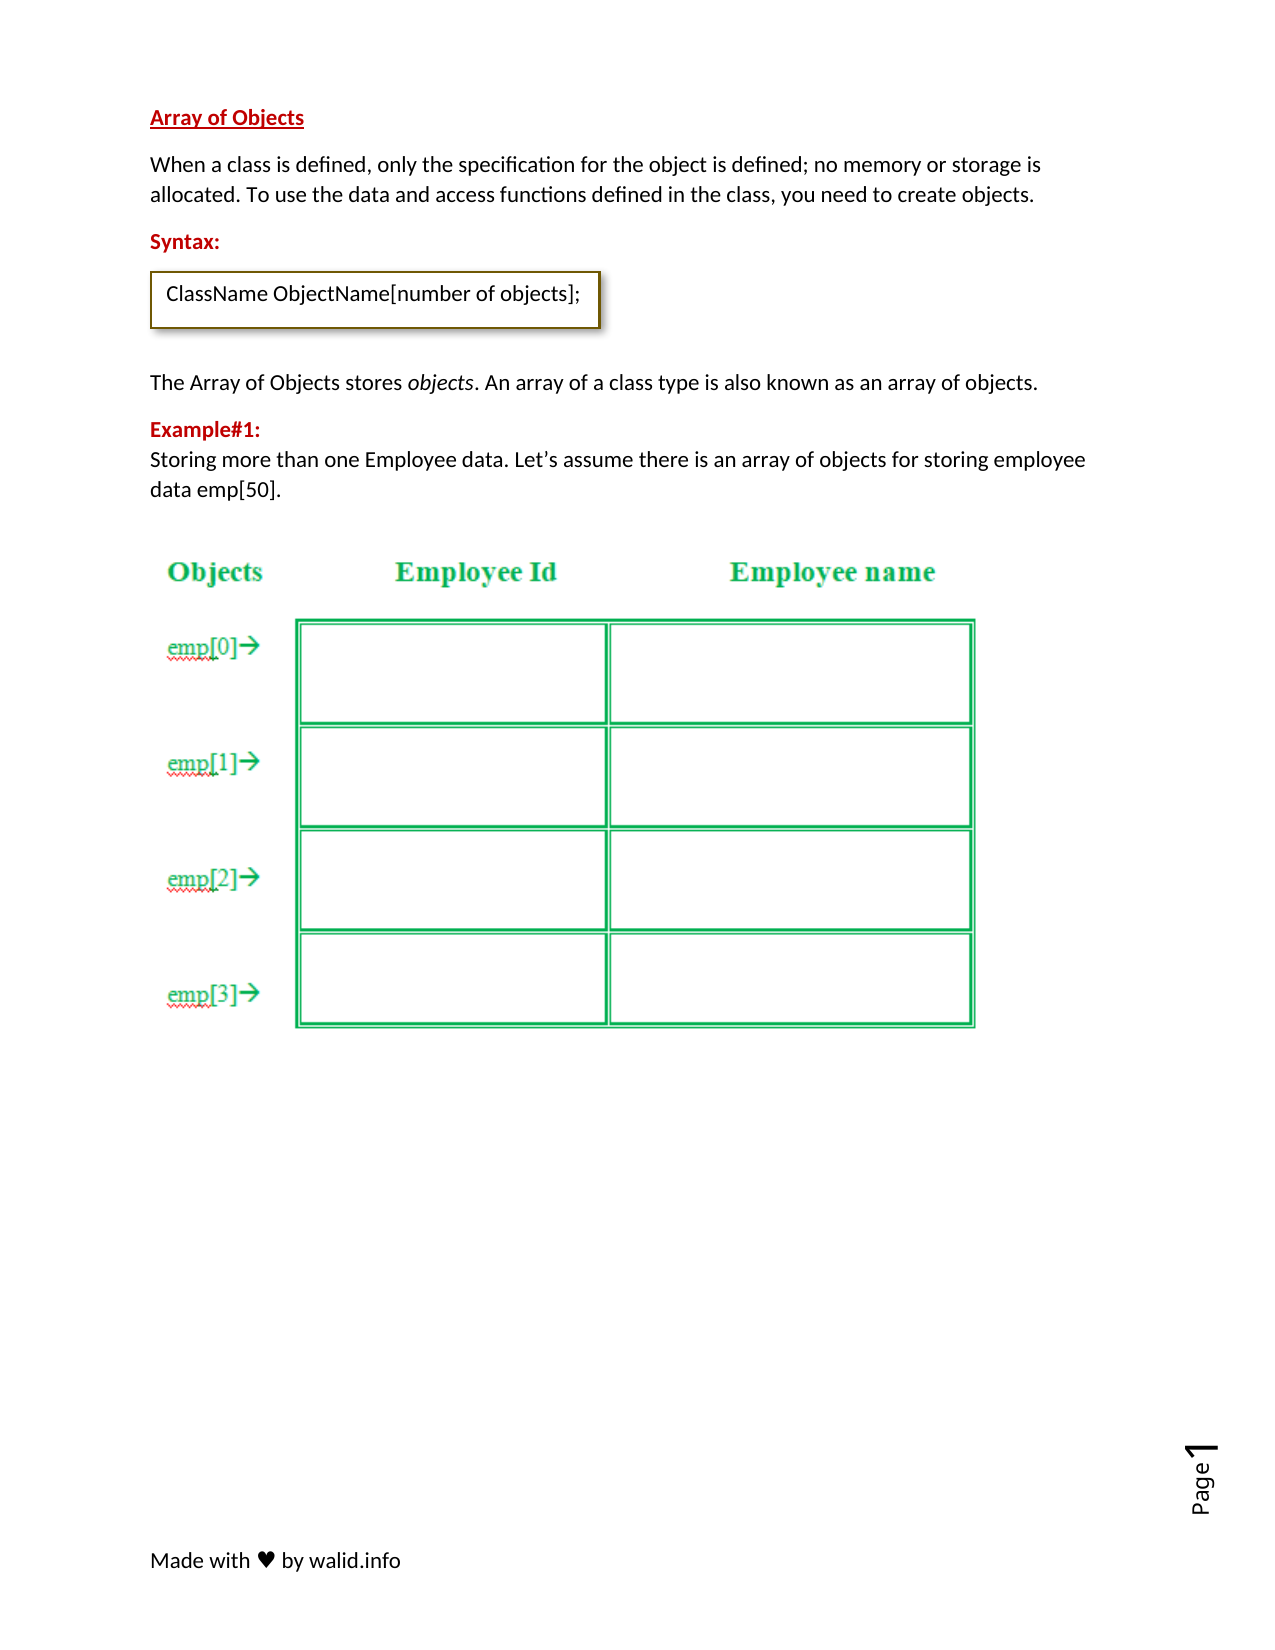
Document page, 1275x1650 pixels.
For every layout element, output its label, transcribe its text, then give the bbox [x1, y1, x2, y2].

text The Array of Objects stores objects. An array of a class type is also known as an array of objects. [150, 274, 1125, 396]
text Example#1: Storing more than one Employee data. Let’s assume there is an array of objects for storing employee data emp[50]. [150, 415, 1125, 503]
text When a class is defined, only the specification for the object is defined; no memory or storage is allocated. To use the data and access functions defined in the class, you need to create objects. [150, 150, 1125, 208]
text Syntax: [150, 227, 1125, 255]
text Array of Objects [150, 103, 1125, 131]
picture [150, 522, 982, 1074]
